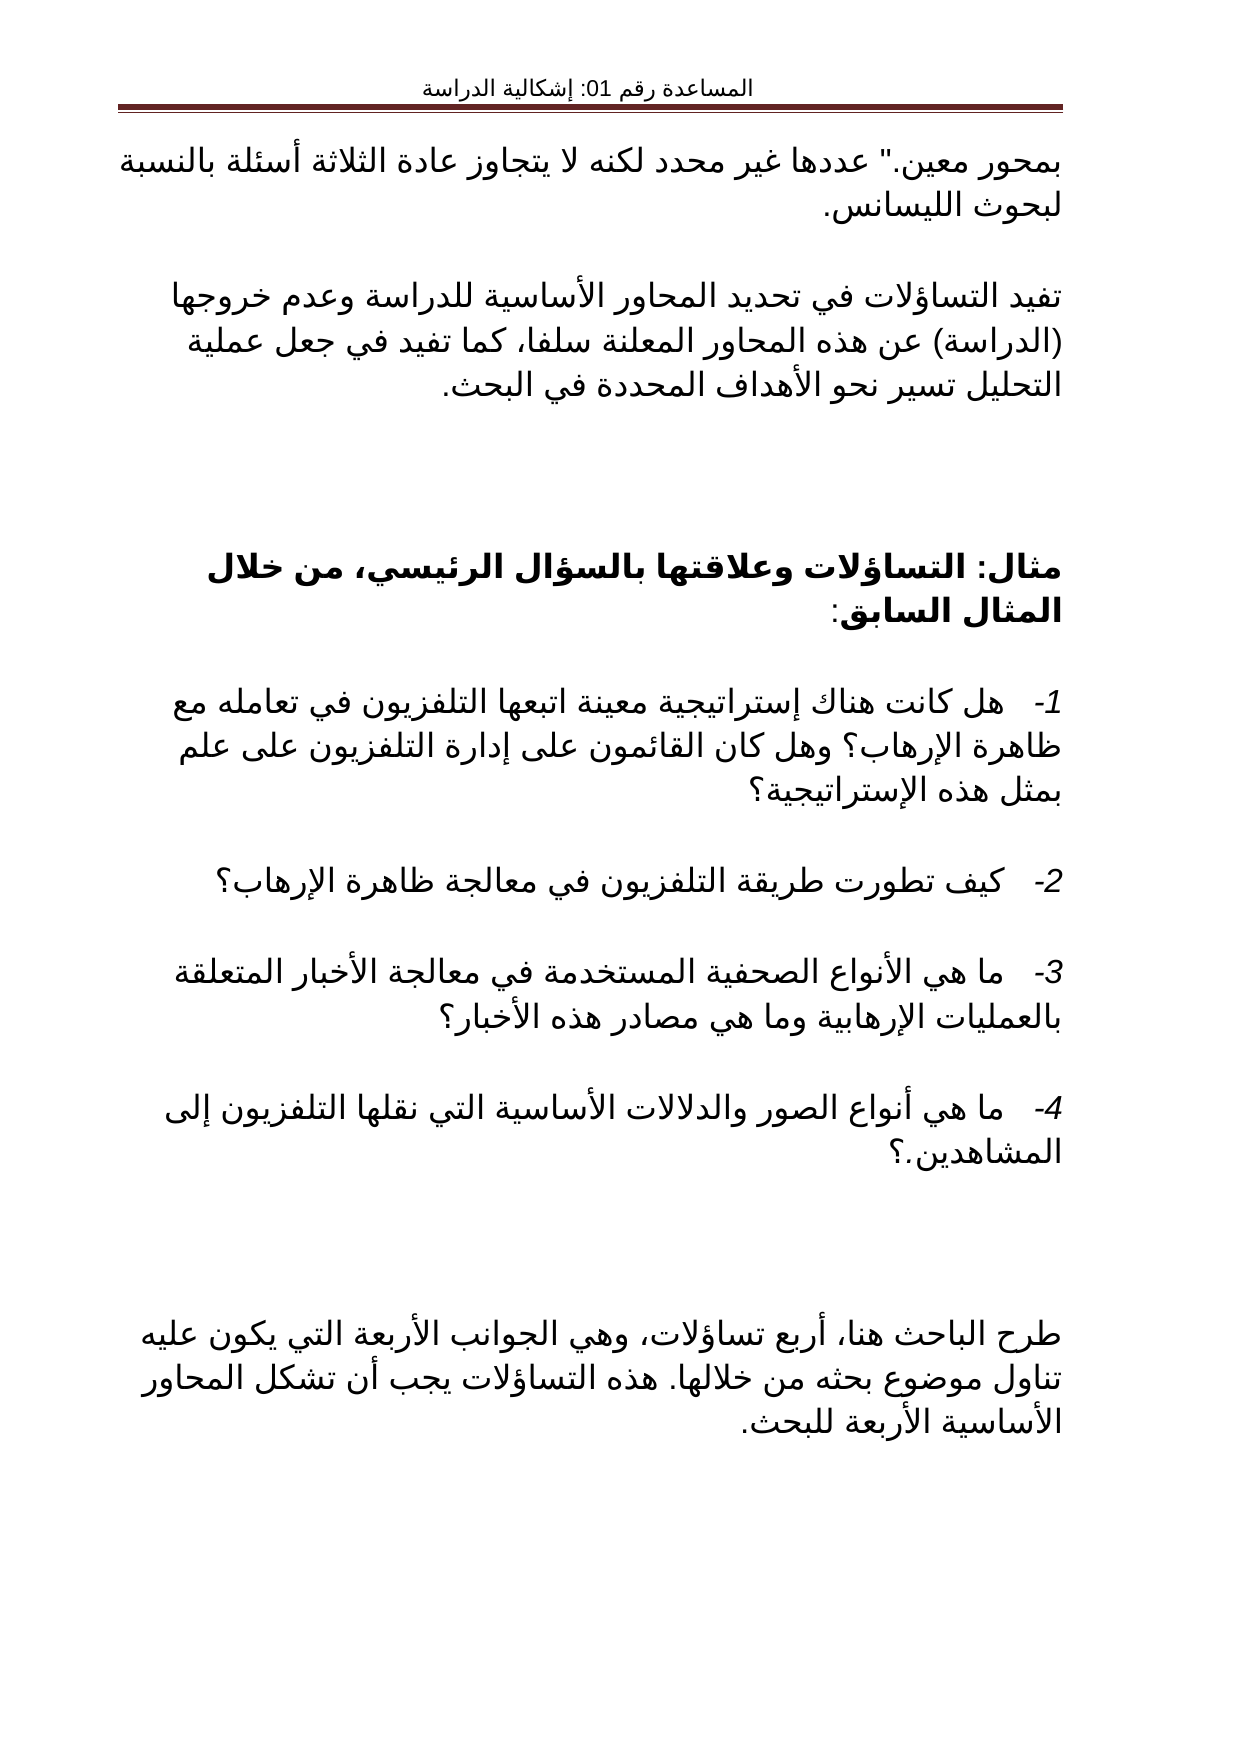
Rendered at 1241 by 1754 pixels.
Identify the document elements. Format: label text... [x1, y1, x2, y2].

text طرح الباحث هنا، أربع تساؤلات، وهي الجوانب الأربعة التي يكون عليه تناول موضوع بحثه من خلالها. هذه التساؤلات يجب أن تشكل المحاور الأساسية الأربعة للبحث. [118, 1314, 1063, 1441]
text 4- ما هي أنواع الصور والدلالات الأساسية التي نقلها التلفزيون إلى المشاهدين.؟ [118, 1088, 1063, 1170]
text 2- كيف تطورت طريقة التلفزيون في معالجة ظاهرة الإرهاب؟ [118, 861, 1063, 900]
text مثال: التساؤلات وعلاقتها بالسؤال الرئيسي، من خلال المثال السابق: [118, 547, 1063, 629]
text 3- ما هي الأنواع الصحفية المستخدمة في معالجة الأخبار المتعلقة بالعمليات الإرهابية وما هي مصادر هذه الأخبار؟ [118, 952, 1063, 1035]
text تفيد التساؤلات في تحديد المحاور الأساسية للدراسة وعدم خروجها (الدراسة) عن هذه المحاور المعلنة سلفا، كما تفيد في جعل عملية التحليل تسير نحو الأهداف المحددة في البحث. [118, 276, 1063, 403]
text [118, 141, 1063, 224]
text 1- هل كانت هناك إستراتيجية معينة اتبعها التلفزيون في تعامله مع ظاهرة الإرهاب؟ وهل كان القائمون على إدارة التلفزيون على علم بمثل هذه الإستراتيجية؟ [118, 682, 1063, 809]
